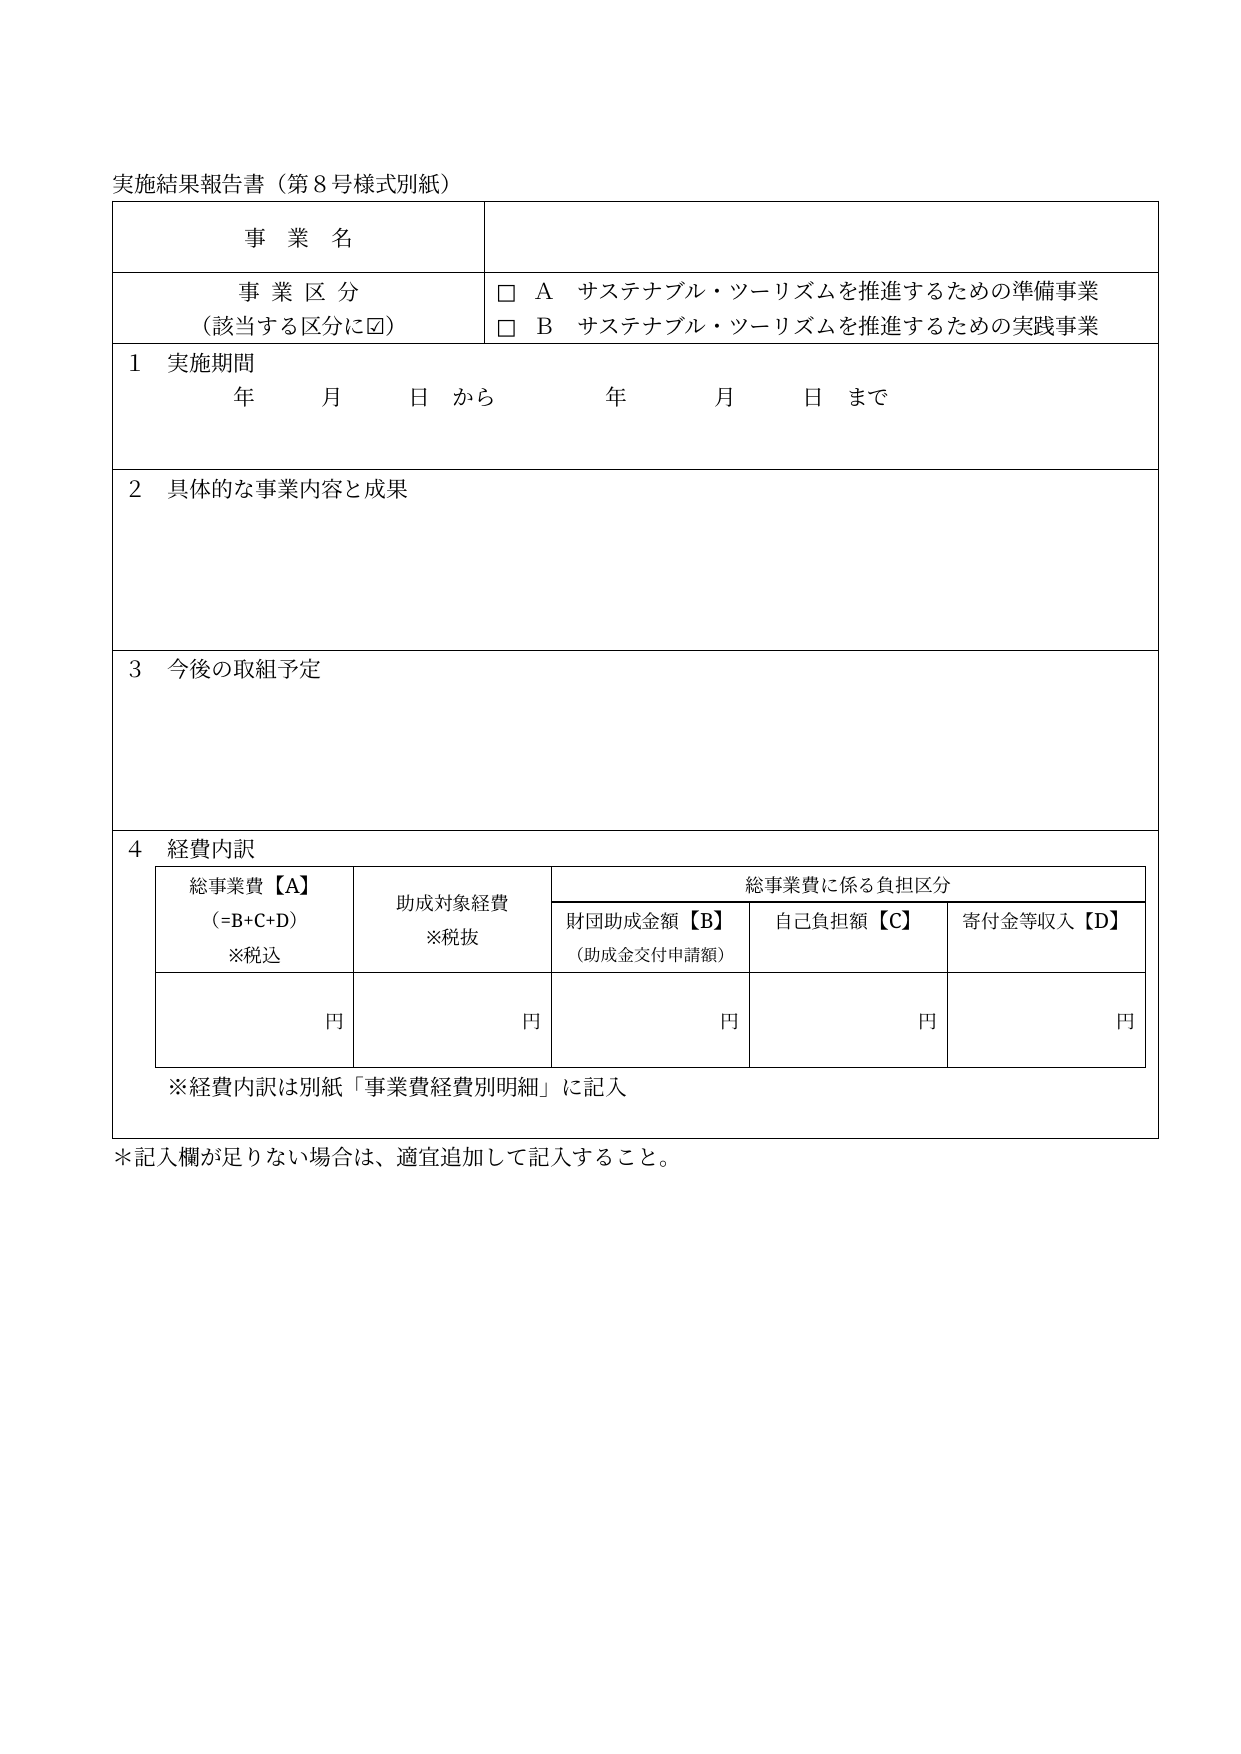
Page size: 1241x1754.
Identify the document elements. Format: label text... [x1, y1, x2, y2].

table_cell １ 実施期間 年 月 日 から 年 月 日 まで [113, 344, 1158, 469]
table_cell 事業区分 （該当する区分に☑） [113, 273, 484, 343]
table_header 事業名 [113, 202, 484, 272]
text 実施結果報告書（第８号様式別紙） [112, 166, 1128, 201]
table_header [485, 202, 1158, 272]
table_cell Ａ サステナブル・ツーリズムを推進するための準備事業 Ｂ サステナブル・ツーリズムを推進するための実践事業 [485, 273, 1158, 343]
table_cell ３ 今後の取組予定 [113, 651, 1158, 830]
text ＊記入欄が足りない場合は、適宜追加して記入すること。 [112, 1139, 1128, 1173]
table_cell ２ 具体的な事業内容と成果 [113, 470, 1158, 650]
table_cell ４ 経費内訳 ※経費内訳は別紙「事業費経費別明細」に記入 [113, 831, 1158, 1137]
